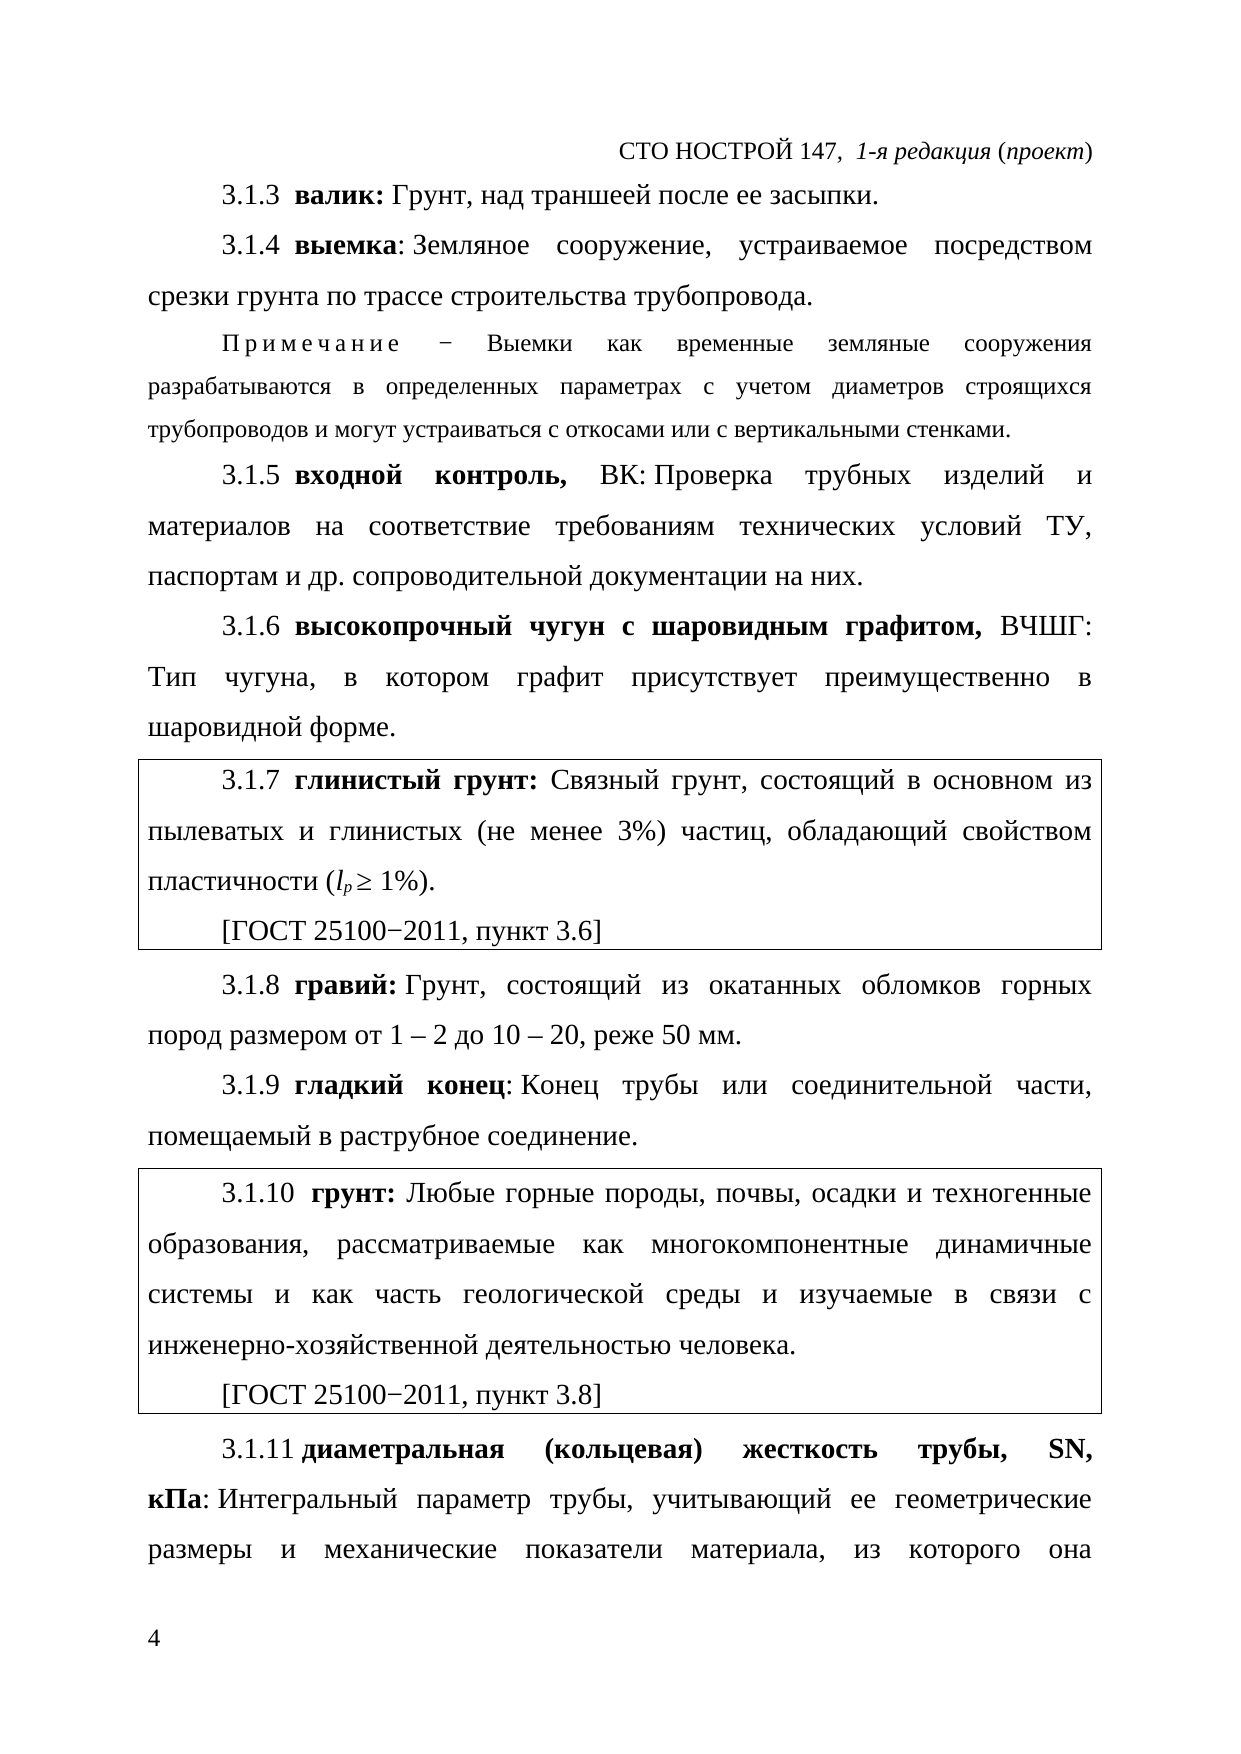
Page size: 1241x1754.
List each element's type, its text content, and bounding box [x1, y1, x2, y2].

text [ГОСТ 25100−2011, пункт 3.8] [139, 1374, 1101, 1413]
text [ГОСТ 25100−2011, пункт 3.6] [139, 910, 1101, 949]
text 3.1.6 высокопрочный чугун с шаровидным графитом, ВЧШГ: Тип чугуна, в котором графит присутствует преимущественно в шаровидной форме. [148, 608, 1092, 743]
text 3.1.7 глинистый грунт: Связный грунт, состоящий в основном из пылеватых и глинистых (не менее 3%) частиц, обладающий свойством пластичности (lp ≥ 1%). [139, 760, 1101, 897]
text 3.1.5 входной контроль, ВК: Проверка трубных изделий и материалов на соответствие требованиям технических условий ТУ, паспортам и др. сопроводительной документации на них. [148, 457, 1092, 592]
text Примечание − Выемки как временные земляные сооружения разрабатываются в определенных параметрах с учетом диаметров строящихся трубопроводов и могут устраиваться с откосами или с вертикальными стенками. [148, 328, 1092, 443]
text 3.1.10 грунт: Любые горные породы, почвы, осадки и техногенные образования, рассматриваемые как многокомпонентные динамичные системы и как часть геологической среды и изучаемые в связи с инженерно-хозяйственной деятельностью человека. [139, 1169, 1101, 1361]
text 3.1.9 гладкий конец: Конец трубы или соединительной части, помещаемый в раструбное соединение. [148, 1067, 1092, 1151]
text 3.1.8 гравий: Грунт, состоящий из окатанных обломков горных пород размером от 1 ‒ 2 до 10 ‒ 20, реже 50 мм. [148, 967, 1092, 1051]
text 3.1.4 выемка: Земляное сооружение, устраиваемое посредством срезки грунта по трассе строительства трубопровода. [148, 227, 1092, 311]
text 3.1.3 валик: Грунт, над траншеей после ее засыпки. [148, 177, 1092, 211]
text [148, 1431, 1092, 1565]
